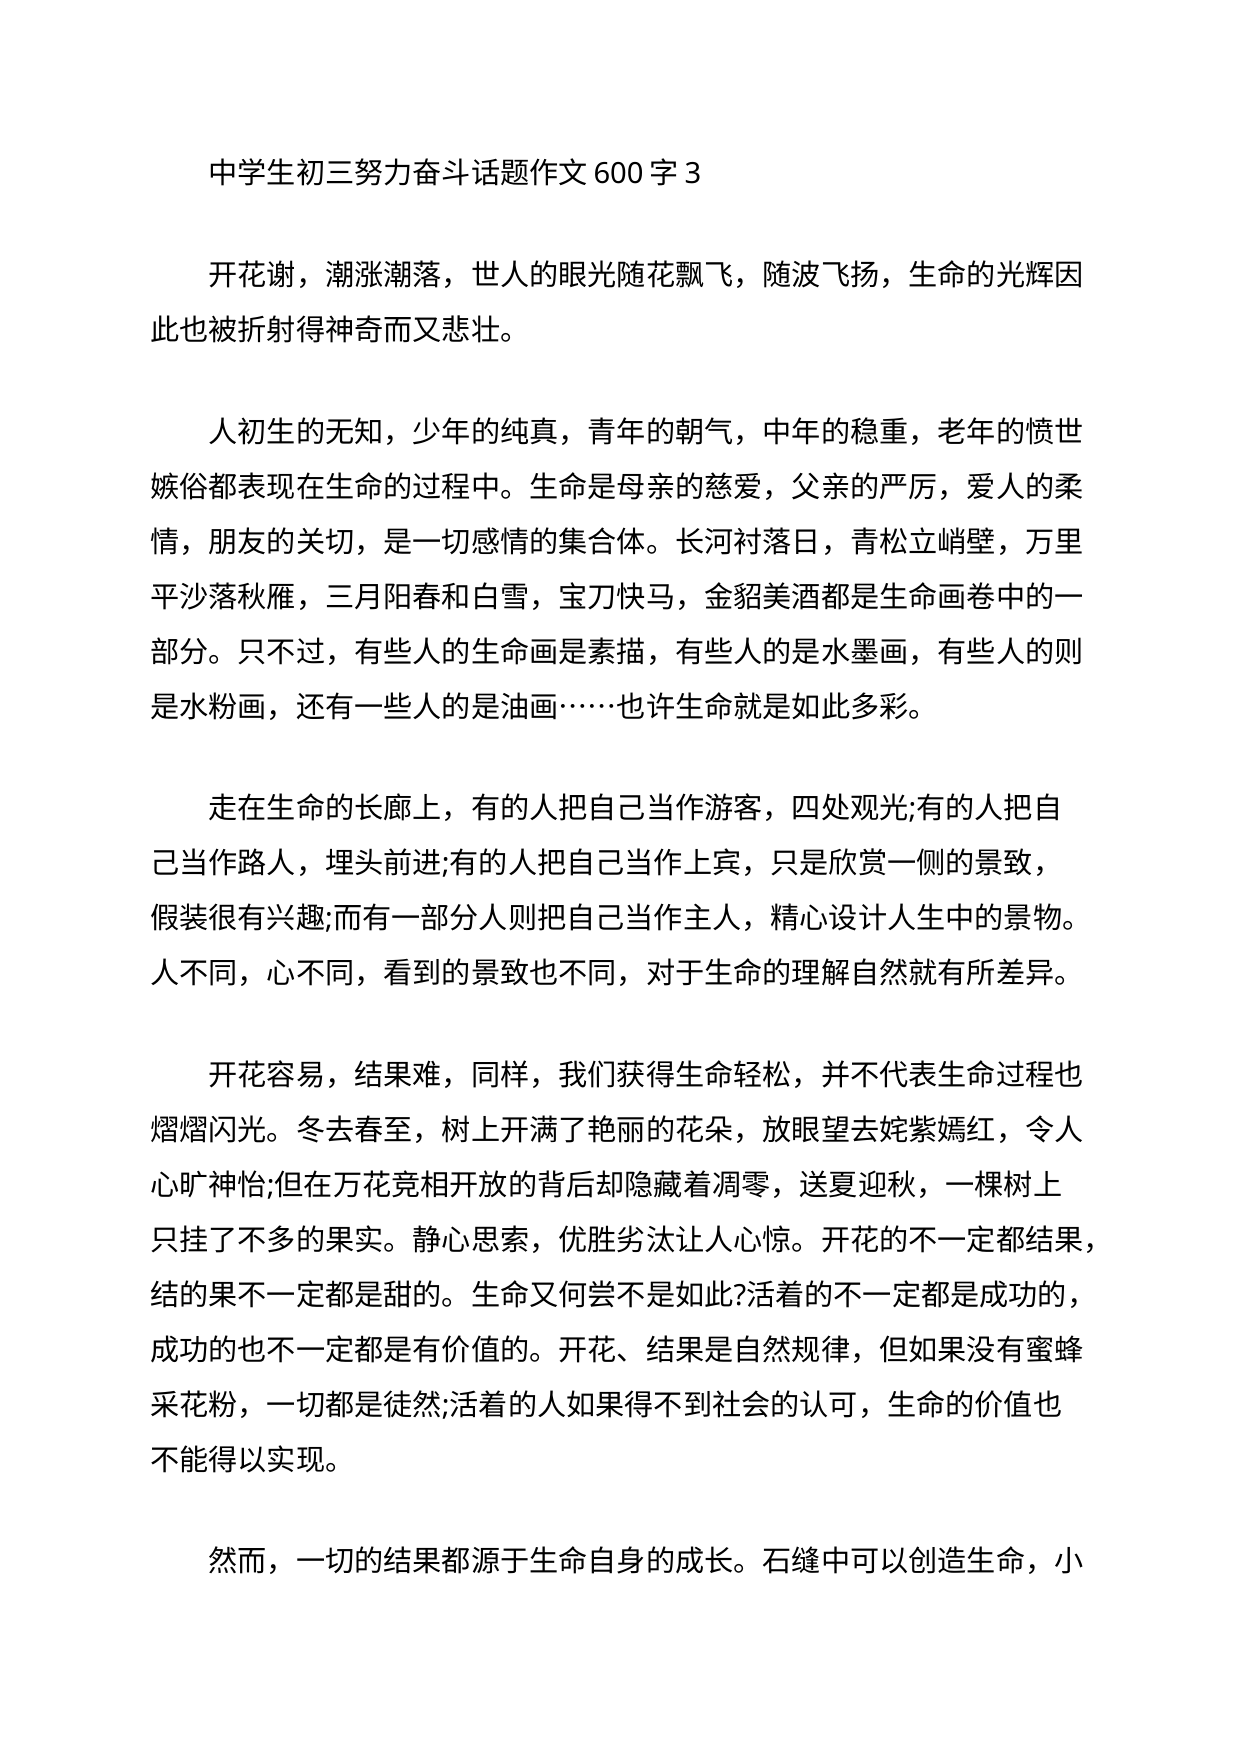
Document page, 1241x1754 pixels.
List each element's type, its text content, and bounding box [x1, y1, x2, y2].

text 走在生命的长廊上，有的人把自己当作游客，四处观光;有的人把自己当作路人，埋头前进;有的人把自己当作上宾，只是欣赏一侧的景致，假装很有兴趣;而有一部分人则把自己当作主人，精心设计人生中的景物。人不同，心不同，看到的景致也不同，对于生命的理解自然就有所差异。 [150, 785, 1090, 992]
text 开花谢，潮涨潮落，世人的眼光随花飘飞，随波飞扬，生命的光辉因此也被折射得神奇而又悲壮。 [150, 252, 1090, 349]
text 开花容易，结果难，同样，我们获得生命轻松，并不代表生命过程也熠熠闪光。冬去春至，树上开满了艳丽的花朵，放眼望去姹紫嫣红，令人心旷神怡;但在万花竞相开放的背后却隐藏着凋零，送夏迎秋，一棵树上只挂了不多的果实。静心思索，优胜劣汰让人心惊。开花的不一定都结果，结的果不一定都是甜的。生命又何尝不是如此?活着的不一定都是成功的，成功的也不一定都是有价值的。开花、结果是自然规律，但如果没有蜜蜂采花粉，一切都是徒然;活着的人如果得不到社会的认可，生命的价值也不能得以实现。 [150, 1052, 1090, 1478]
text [150, 1538, 1090, 1580]
text 人初生的无知，少年的纯真，青年的朝气，中年的稳重，老年的愤世嫉俗都表现在生命的过程中。生命是母亲的慈爱，父亲的严厉，爱人的柔情，朋友的关切，是一切感情的集合体。长河衬落日，青松立峭壁，万里平沙落秋雁，三月阳春和白雪，宝刀快马，金貂美酒都是生命画卷中的一部分。只不过，有些人的生命画是素描，有些人的是水墨画，有些人的则是水粉画，还有一些人的是油画……也许生命就是如此多彩。 [150, 409, 1090, 725]
text 中学生初三努力奋斗话题作文600字3 [150, 150, 1090, 192]
